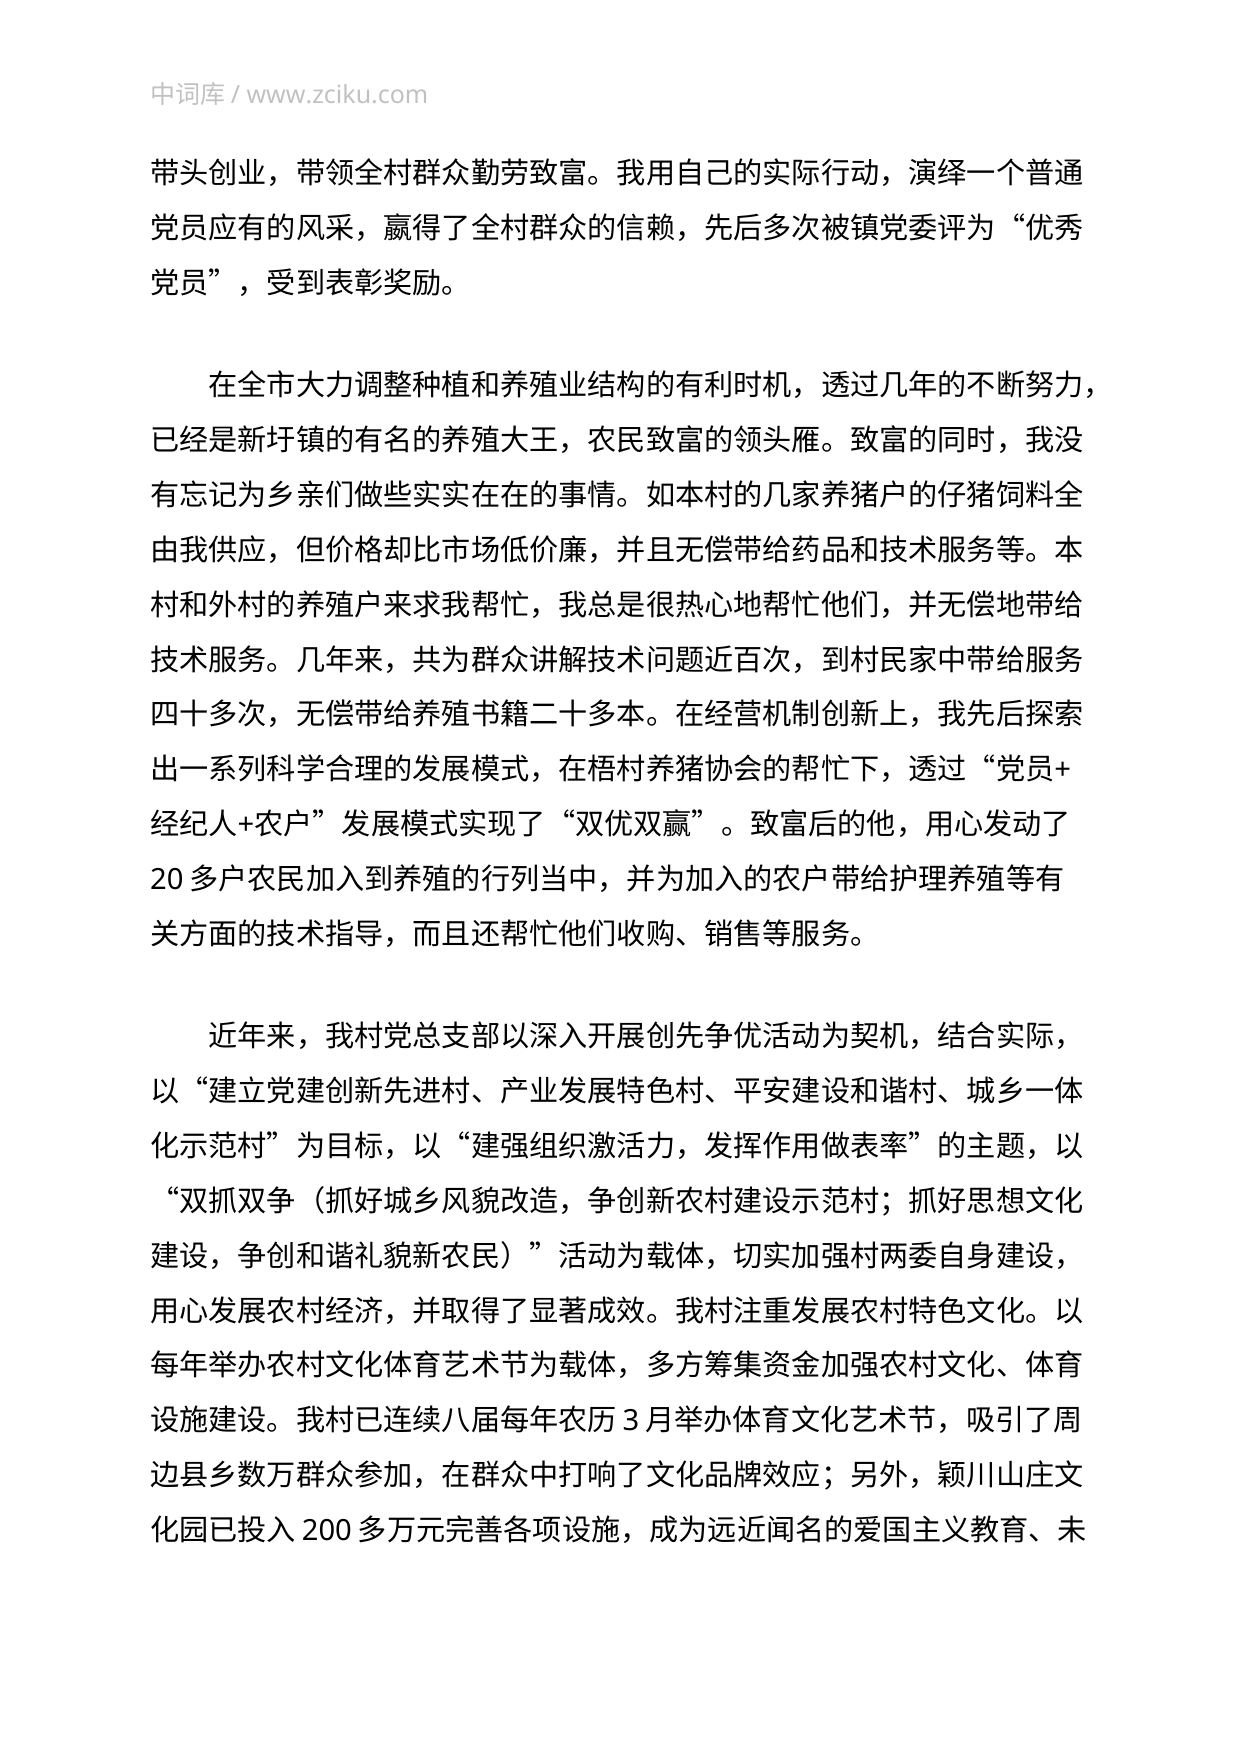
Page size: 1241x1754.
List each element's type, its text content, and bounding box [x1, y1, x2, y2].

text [150, 1013, 1090, 1549]
text 在全市大力调整种植和养殖业结构的有利时机，透过几年的不断努力，已经是新圩镇的有名的养殖大王，农民致富的领头雁。致富的同时，我没有忘记为乡亲们做些实实在在的事情。如本村的几家养猪户的仔猪饲料全由我供应，但价格却比市场低价廉，并且无偿带给药品和技术服务等。本村和外村的养殖户来求我帮忙，我总是很热心地帮忙他们，并无偿地带给技术服务。几年来，共为群众讲解技术问题近百次，到村民家中带给服务四十多次，无偿带给养殖书籍二十多本。在经营机制创新上，我先后探索出一系列科学合理的发展模式，在梧村养猪协会的帮忙下，透过“党员+经纪人+农户”发展模式实现了“双优双赢”。致富后的他，用心发动了20多户农民加入到养殖的行列当中，并为加入的农户带给护理养殖等有关方面的技术指导，而且还帮忙他们收购、销售等服务。 [150, 362, 1090, 953]
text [150, 150, 1090, 302]
